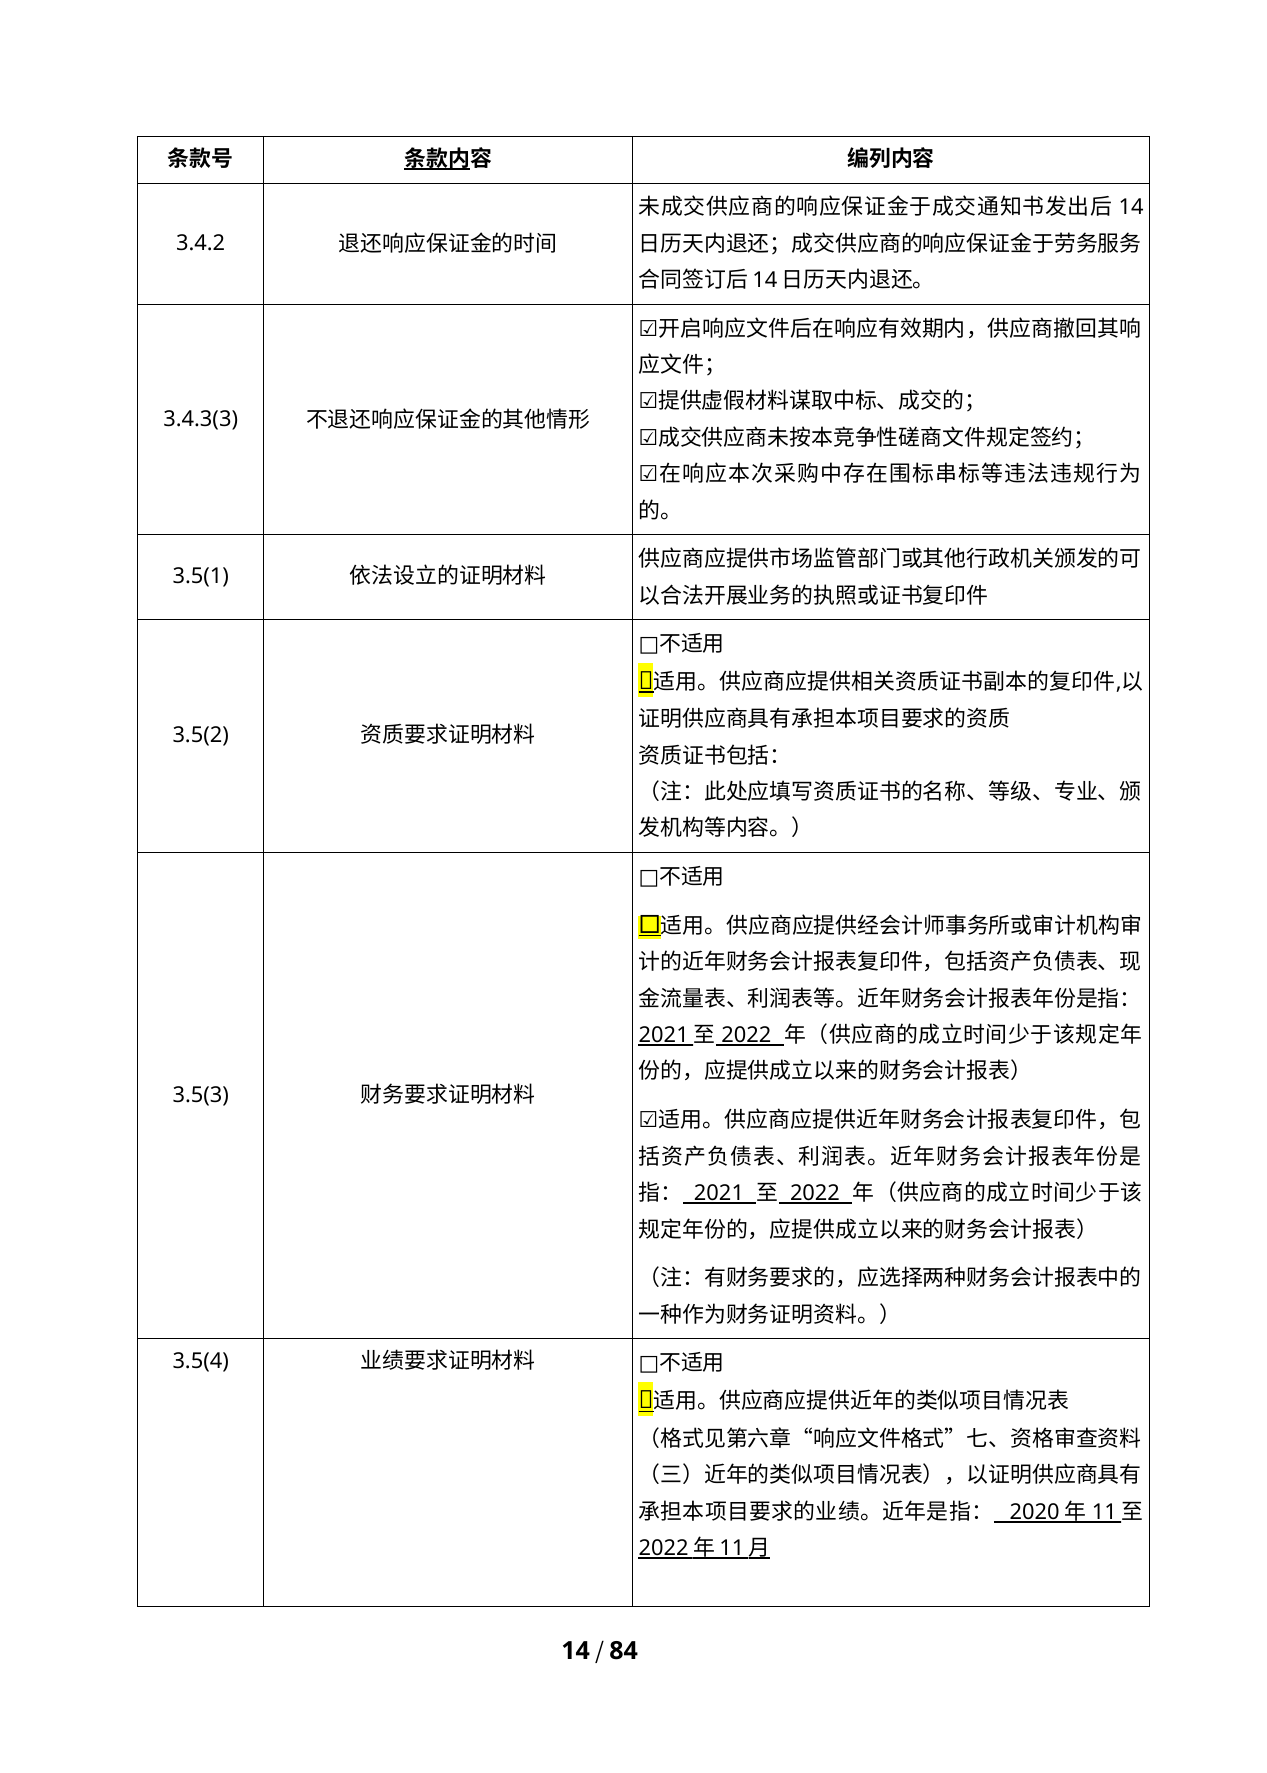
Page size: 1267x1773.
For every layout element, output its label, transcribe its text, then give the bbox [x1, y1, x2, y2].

table_cell □不适用 适用。供应商应提供经会计师事务所或审计机构审计的近年财务会计报表复印件，包括资产负债表、现金流量表、利润表等。近年财务会计报表年份是指： 2021至 2022 年（供应商的成立时间少于该规定年份的，应提供成立以来的财务会计报表） ☑适用。供应商应提供近年财务会计报表复印件，包括资产负债表、利润表。近年财务会计报表年份是指： 2021 至 2022 年（供应商的成立时间少于该规定年份的，应提供成立以来的财务会计报表） （注：有财务要求的，应选择两种财务会计报表中的一种作为财务证明资料。） [633, 853, 1149, 1338]
table_cell 3.5(1) [138, 535, 263, 619]
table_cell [633, 1339, 1149, 1606]
table_cell 不退还响应保证金的其他情形 [264, 305, 632, 534]
table_header 编列内容 [633, 137, 1149, 182]
table_cell □不适用 适用。供应商应提供相关资质证书副本的复印件,以证明供应商具有承担本项目要求的资质 资质证书包括： （注：此处应填写资质证书的名称、等级、专业、颁发机构等内容。） [633, 620, 1149, 852]
table_cell 业绩要求证明材料 [264, 1339, 632, 1606]
table_cell 资质要求证明材料 [264, 620, 632, 852]
table_cell 供应商应提供市场监管部门或其他行政机关颁发的可以合法开展业务的执照或证书复印件 [633, 535, 1149, 619]
table_cell ☑开启响应文件后在响应有效期内，供应商撤回其响应文件； ☑提供虚假材料谋取中标、成交的； ☑成交供应商未按本竞争性磋商文件规定签约； ☑在响应本次采购中存在围标串标等违法违规行为的。 [633, 305, 1149, 534]
table_cell 3.5(2) [138, 620, 263, 852]
table_cell 依法设立的证明材料 [264, 535, 632, 619]
table_cell 3.5(3) [138, 853, 263, 1338]
table_cell 3.4.3(3) [138, 305, 263, 534]
table_cell 3.4.2 [138, 184, 263, 304]
table_header 条款内容 [264, 137, 632, 182]
table_cell 未成交供应商的响应保证金于成交通知书发出后14日历天内退还；成交供应商的响应保证金于劳务服务合同签订后14日历天内退还。 [633, 184, 1149, 304]
table_header 条款号 [138, 137, 263, 182]
table_cell 退还响应保证金的时间 [264, 184, 632, 304]
table_cell 财务要求证明材料 [264, 853, 632, 1338]
table_cell 3.5(4) [138, 1339, 263, 1606]
